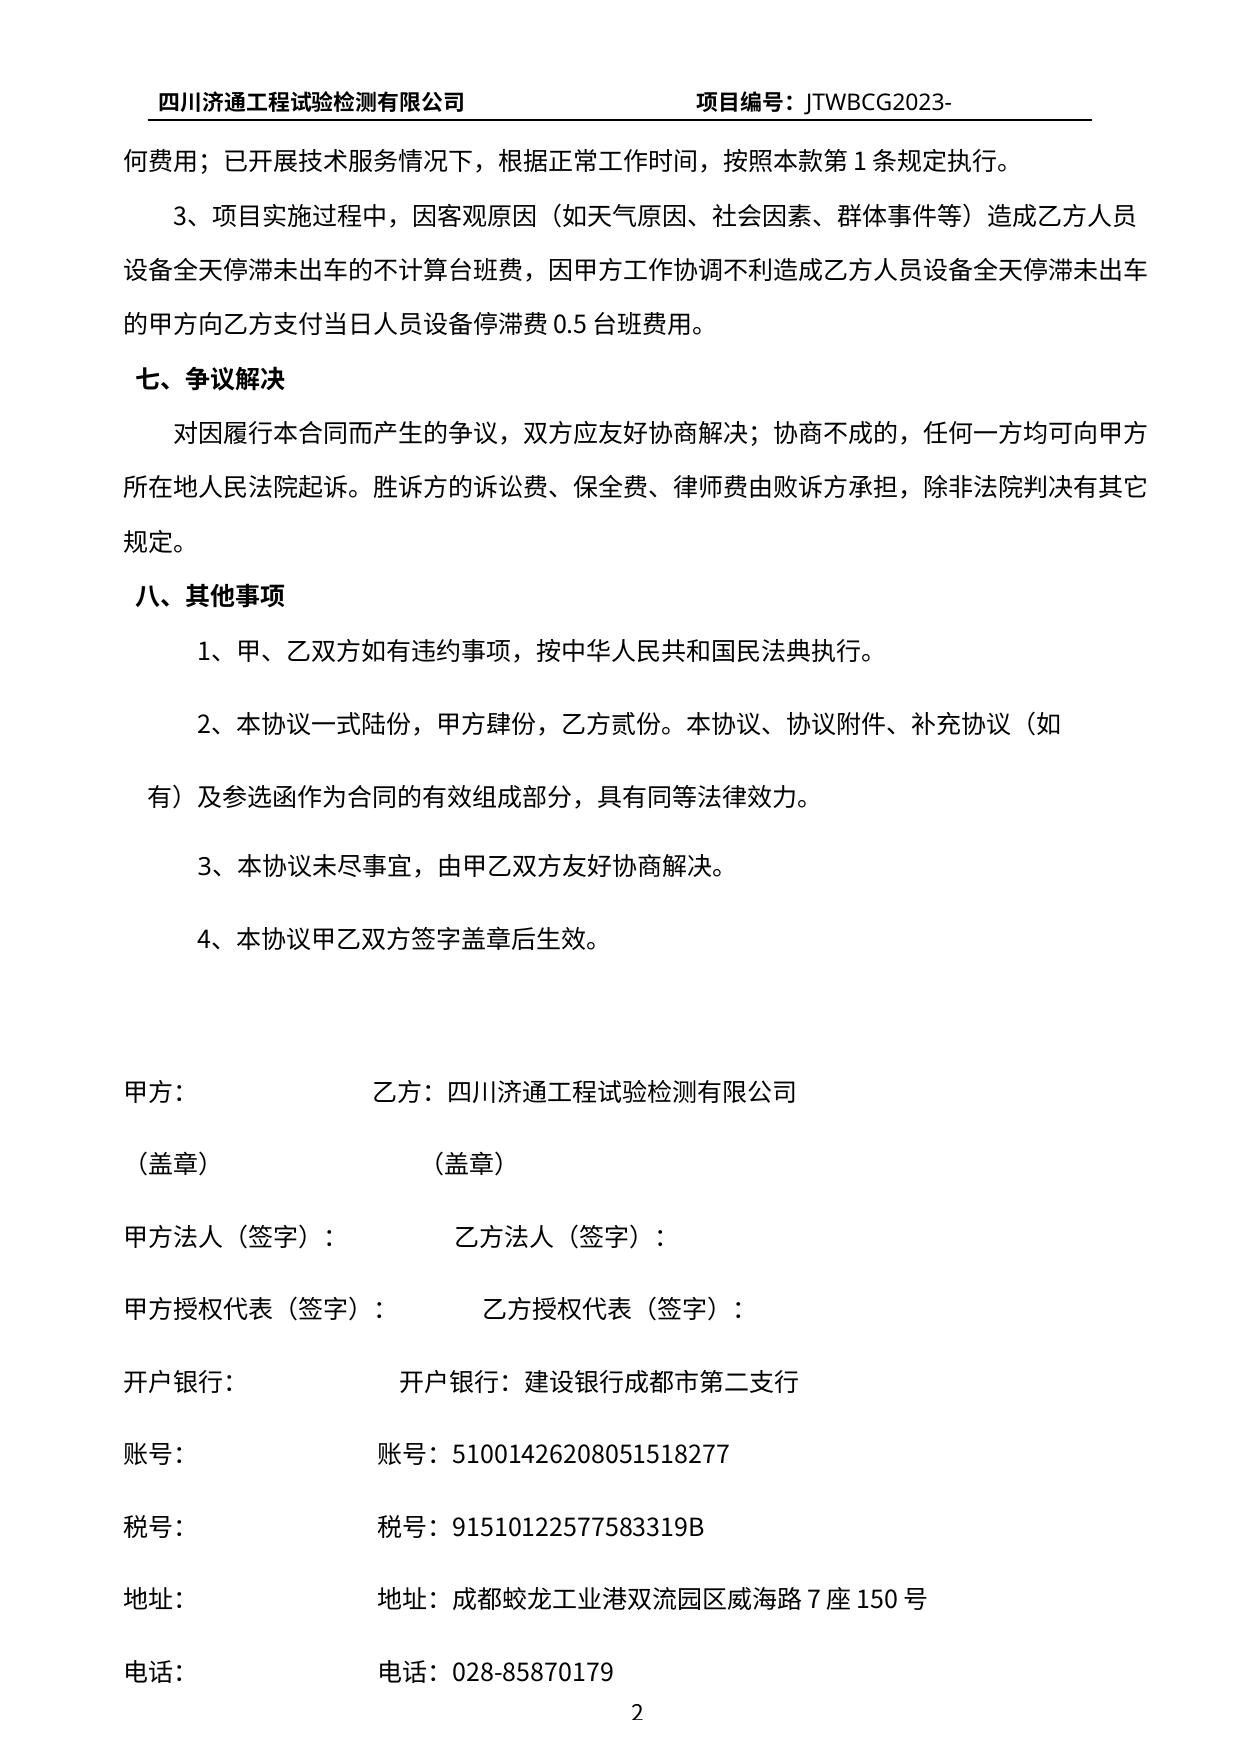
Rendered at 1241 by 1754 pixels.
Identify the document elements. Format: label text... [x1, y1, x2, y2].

text 甲方授权代表（签字）： 乙方授权代表（签字）： [123, 1289, 1159, 1326]
text 电话： 电话：028-85870179 [123, 1652, 1159, 1688]
text 1、甲、乙双方如有违约事项，按中华人民共和国民法典执行。 [197, 631, 1159, 667]
text 开户银行： 开户银行：建设银行成都市第二支行 [123, 1362, 1159, 1398]
text 3、本协议未尽事宜，由甲乙双方友好协商解决。 [197, 850, 1159, 882]
text 甲方法人（签字）： 乙方法人（签字）： [123, 1217, 1159, 1253]
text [123, 142, 1159, 178]
text 税号： 税号：91510122577583319B [123, 1507, 1159, 1543]
list 本协议甲乙双方签字盖章后生效。 [172, 919, 610, 955]
text （盖章） （盖章） [123, 1144, 1159, 1181]
text 甲方： 乙方：四川济通工程试验检测有限公司 [123, 1072, 1159, 1108]
text 地址： 地址：成都蛟龙工业港双流园区威海路7座150号 [123, 1579, 1159, 1616]
text 账号： 账号：51001426208051518277 [123, 1434, 1159, 1471]
text 七、争议解决 [123, 359, 1159, 395]
text 3、项目实施过程中，因客观原因（如天气原因、社会因素、群体事件等）造成乙方人员设备全天停滞未出车的不计算台班费，因甲方工作协调不利造成乙方人员设备全天停滞未出车的甲方向乙方支付当日人员设备停滞费0.5台班费用。 [123, 196, 1159, 341]
text 2、本协议一式陆份，甲方肆份，乙方贰份。本协议、协议附件、补充协议（如有）及参选函作为合同的有效组成部分，具有同等法律效力。 [147, 704, 1092, 813]
text 对因履行本合同而产生的争议，双方应友好协商解决；协商不成的，任何一方均可向甲方所在地人民法院起诉。胜诉方的诉讼费、保全费、律师费由败诉方承担，除非法院判决有其它规定。 [123, 413, 1159, 558]
text 八、其他事项 [123, 577, 1159, 613]
